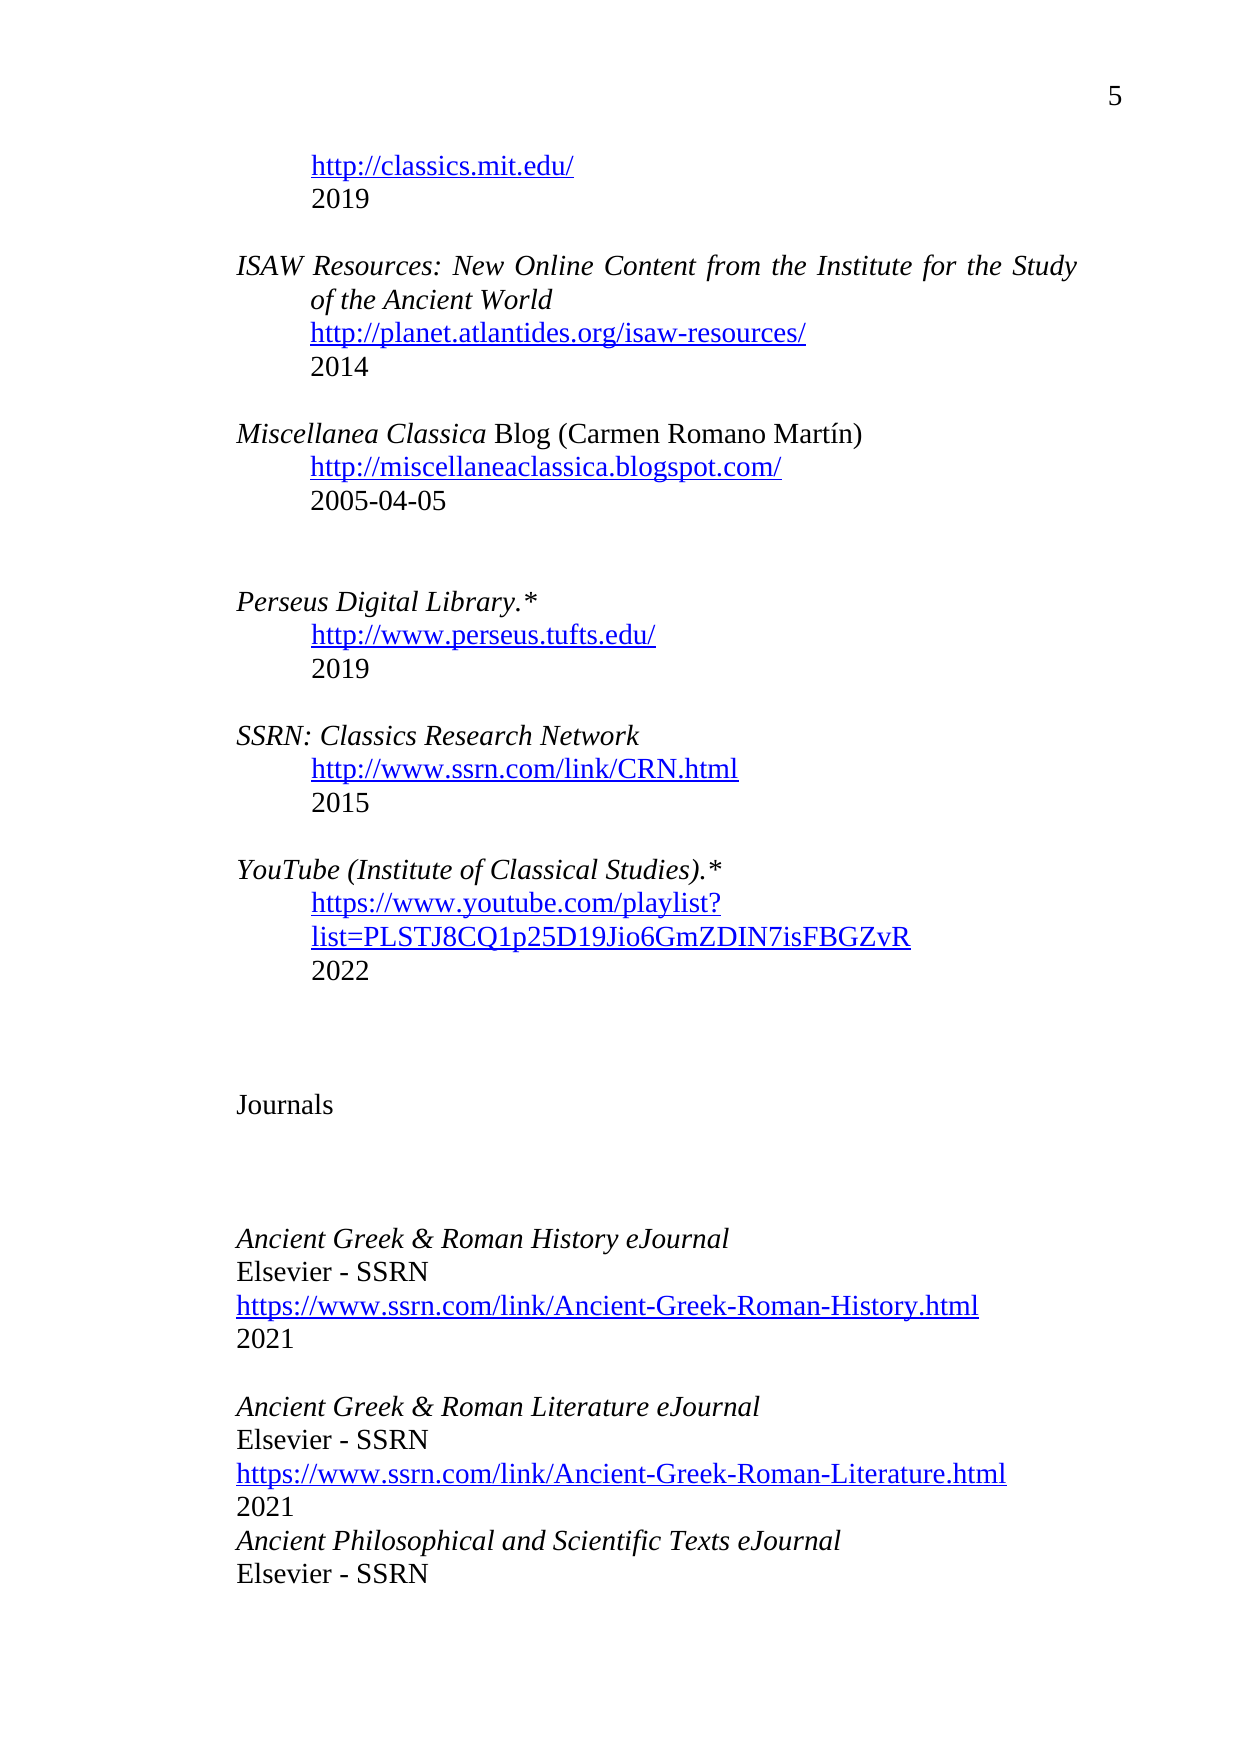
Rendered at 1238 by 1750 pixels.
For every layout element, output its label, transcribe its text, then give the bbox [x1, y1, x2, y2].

text 2019 [236, 651, 1078, 684]
text Journals [236, 1087, 1078, 1120]
text Ancient Greek & Roman Literature eJournal [236, 1389, 1078, 1422]
text Elsevier - SSRN [236, 1254, 1078, 1288]
text Elsevier - SSRN [236, 1556, 1078, 1590]
text Perseus Digital Library.* [236, 584, 1078, 617]
text 2005-04-05 [310, 483, 1078, 517]
text http://planet.atlantides.org/isaw-resources/ [236, 315, 1078, 349]
text 2015 [236, 785, 1078, 818]
text 2021 [236, 1489, 1078, 1523]
text 2022 [236, 953, 1078, 986]
text SSRN: Classics Research Network [236, 718, 1078, 751]
text https://www.ssrn.com/link/Ancient-Greek-Roman-History.html [236, 1288, 1078, 1322]
text http://miscellaneaclassica.blogspot.com/ [310, 449, 1078, 483]
text Ancient Greek & Roman History eJournal [236, 1221, 1078, 1254]
text http://classics.mit.edu/ [236, 148, 1078, 181]
text http://www.ssrn.com/link/CRN.html [236, 751, 1078, 785]
text 2019 [236, 181, 1078, 215]
text Ancient Philosophical and Scientific Texts eJournal [236, 1523, 1078, 1556]
text 2021 [236, 1322, 1078, 1355]
text http://www.perseus.tufts.edu/ [236, 617, 1078, 651]
text YouTube (Institute of Classical Studies).* [236, 852, 1078, 886]
text Miscellanea Classica Blog (Carmen Romano Martín) [236, 416, 1078, 449]
text https://www.ssrn.com/link/Ancient-Greek-Roman-Literature.html [236, 1456, 1078, 1489]
text https://www.youtube.com/playlist?list=PLSTJ8CQ1p25D19Jio6GmZDIN7isFBGZvR [236, 886, 1078, 953]
text 2014 [236, 349, 1078, 382]
text ISAW Resources: New Online Content from the Institute for the Study of the Ancient World [236, 248, 1078, 315]
text Elsevier - SSRN [236, 1422, 1078, 1456]
